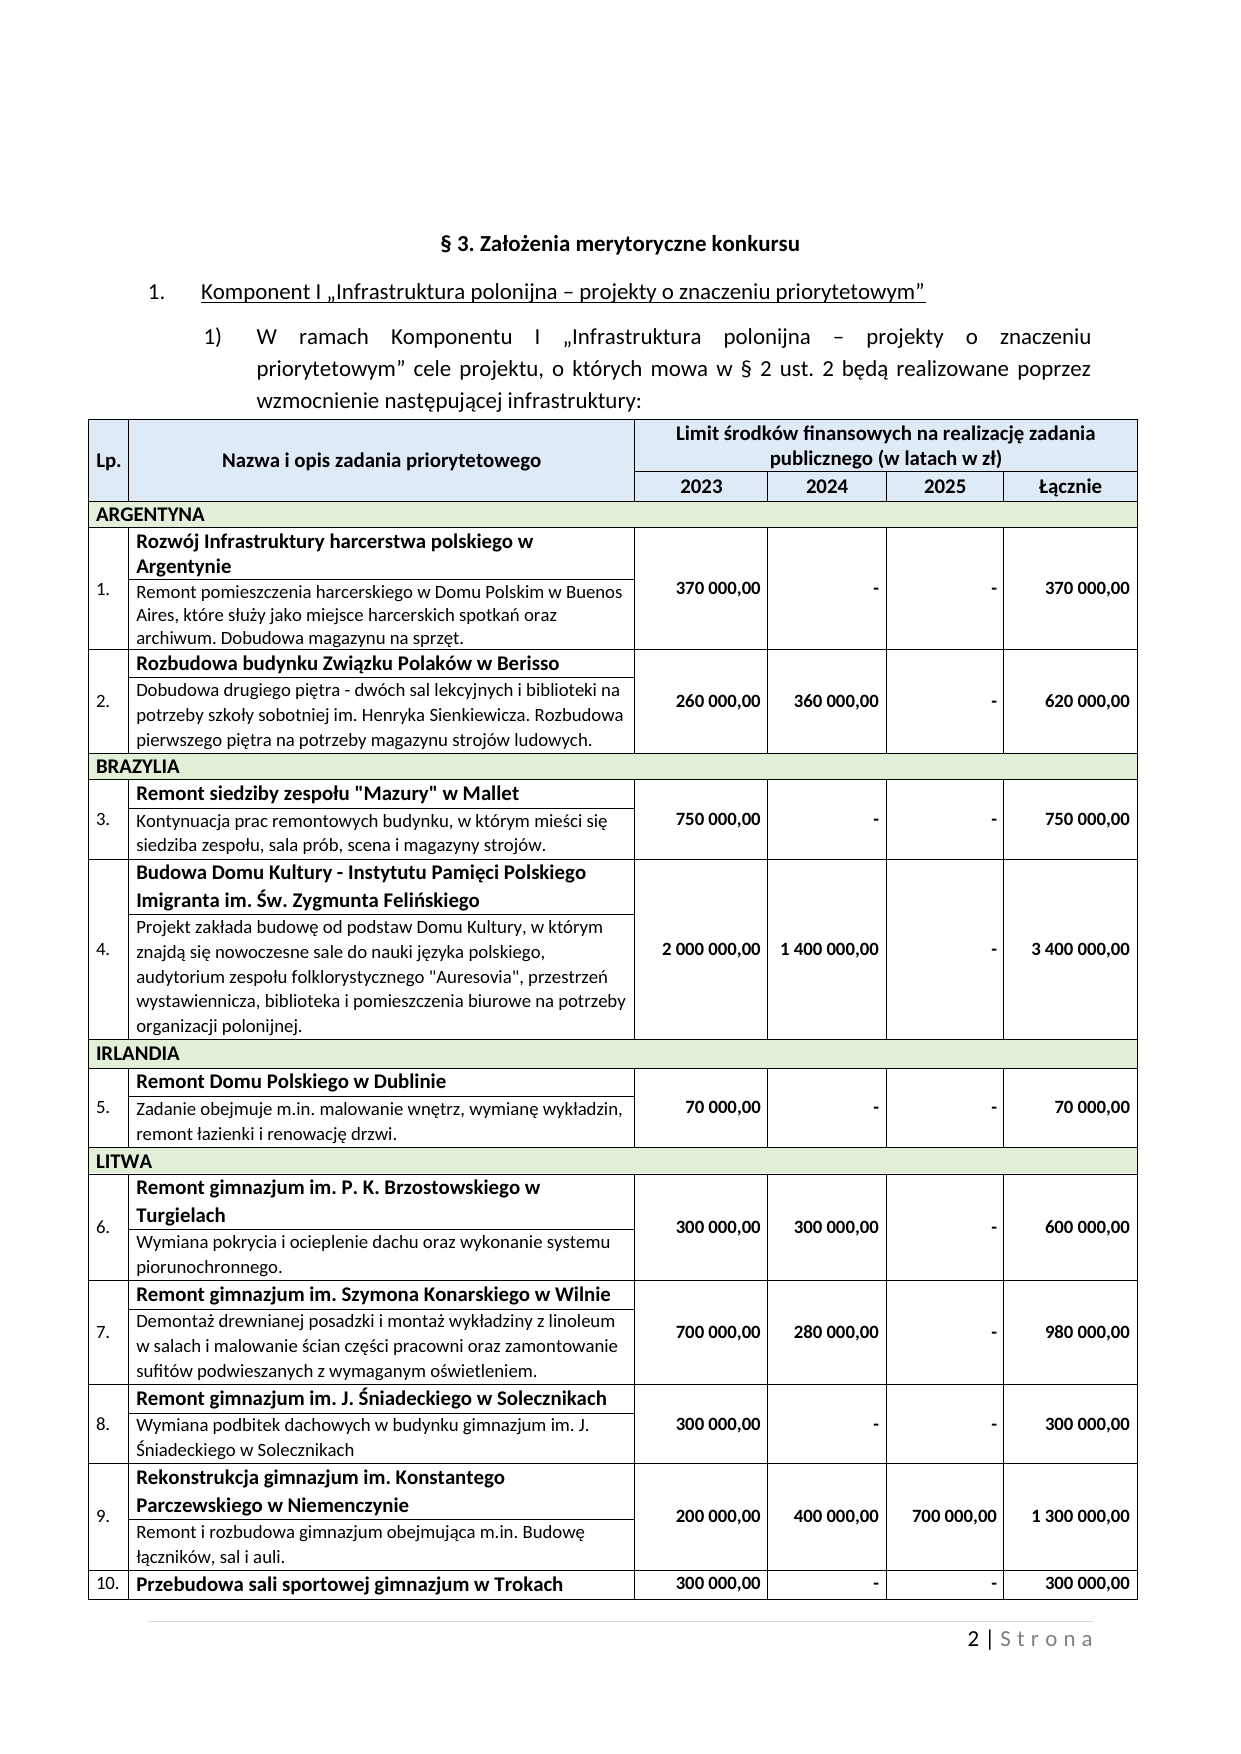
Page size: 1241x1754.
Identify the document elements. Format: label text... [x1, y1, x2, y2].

table_cell - [887, 1281, 1003, 1384]
table_cell 9. [89, 1464, 128, 1570]
table_cell 620 000,00 [1004, 650, 1137, 753]
table_cell Wymiana podbitek dachowych w budynku gimnazjum im. J. Śniadeckiego w Solecznikach [129, 1414, 634, 1463]
table_cell Kontynuacja prac remontowych budynku, w którym mieści się siedziba zespołu, sala prób, scena i magazyny strojów. [129, 809, 634, 858]
table_cell Budowa Domu Kultury - Instytutu Pamięci Polskiego Imigranta im. Św. Zygmunta Felińskiego [129, 860, 634, 914]
table_cell 300 000,00 [1004, 1571, 1137, 1598]
table_cell 260 000,00 [635, 650, 767, 753]
table_cell 600 000,00 [1004, 1175, 1137, 1280]
table_cell - [768, 1571, 886, 1598]
table_cell Remont gimnazjum im. P. K. Brzostowskiego w Turgielach [129, 1175, 634, 1229]
table_cell - [768, 780, 886, 858]
table_cell - [887, 1571, 1003, 1598]
table_cell Demontaż drewnianej posadzki i montaż wykładziny z linoleum w salach i malowanie ścian części pracowni oraz zamontowanie sufitów podwieszanych z wymaganym oświetleniem. [129, 1310, 634, 1384]
table_cell 980 000,00 [1004, 1281, 1137, 1384]
table_cell 1 400 000,00 [768, 860, 886, 1039]
table_cell 300 000,00 [1004, 1385, 1137, 1463]
table_cell 750 000,00 [1004, 780, 1137, 858]
table_cell Remont gimnazjum im. Szymona Konarskiego w Wilnie [129, 1281, 634, 1309]
table_cell IRLANDIA [89, 1040, 1137, 1068]
table_cell 2 000 000,00 [635, 860, 767, 1039]
table_header Lp. [89, 420, 128, 501]
table_cell 750 000,00 [635, 780, 767, 858]
table_cell 2025 [887, 472, 1003, 501]
table_cell Remont i rozbudowa gimnazjum obejmująca m.in. Budowę łączników, sal i auli. [129, 1520, 634, 1570]
table_cell Remont Domu Polskiego w Dublinie [129, 1069, 634, 1096]
table_cell 2023 [635, 472, 767, 501]
table_cell - [887, 860, 1003, 1039]
table_cell 3. [89, 780, 128, 858]
table_cell 370 000,00 [635, 528, 767, 649]
table_cell Rekonstrukcja gimnazjum im. Konstantego Parczewskiego w Niemenczynie [129, 1464, 634, 1519]
table_cell 280 000,00 [768, 1281, 886, 1384]
table_cell 3 400 000,00 [1004, 860, 1137, 1039]
table_cell 2024 [768, 472, 886, 501]
table_cell - [887, 528, 1003, 649]
table_cell Projekt zakłada budowę od podstaw Domu Kultury, w którym znajdą się nowoczesne sale do nauki języka polskiego, audytorium zespołu folklorystycznego "Auresovia", przestrzeń wystawiennicza, biblioteka i pomieszczenia biurowe na potrzeby organizacji polonijnej. [129, 915, 634, 1039]
table_cell Przebudowa sali sportowej gimnazjum w Trokach [129, 1571, 634, 1598]
table_cell 700 000,00 [887, 1464, 1003, 1570]
table_cell Rozbudowa budynku Związku Polaków w Berisso [129, 650, 634, 677]
table_cell 300 000,00 [768, 1175, 886, 1280]
table_cell 5. [89, 1069, 128, 1147]
table_cell 360 000,00 [768, 650, 886, 753]
table_cell 1. [89, 528, 128, 649]
table_cell - [768, 1385, 886, 1463]
table_cell 1 300 000,00 [1004, 1464, 1137, 1570]
table_cell 700 000,00 [635, 1281, 767, 1384]
table_cell 10. [89, 1571, 128, 1598]
table_cell ARGENTYNA [89, 502, 1137, 527]
table_cell BRAZYLIA [89, 754, 1137, 779]
table_cell - [887, 780, 1003, 858]
table_cell 2. [89, 650, 128, 753]
table_cell Łącznie [1004, 472, 1137, 501]
table_cell 300 000,00 [635, 1385, 767, 1463]
table_cell 70 000,00 [635, 1069, 767, 1147]
table_cell - [887, 1069, 1003, 1147]
table_cell 400 000,00 [768, 1464, 886, 1570]
table_cell 7. [89, 1281, 128, 1384]
table_cell 8. [89, 1385, 128, 1463]
table_cell Remont siedziby zespołu "Mazury" w Mallet [129, 780, 634, 808]
table_cell - [887, 650, 1003, 753]
text § 3. Założenia merytoryczne konkursu [148, 229, 1093, 257]
list Komponent I „Infrastruktura polonijna – projekty o znaczeniu priorytetowym” [148, 277, 1093, 306]
table_cell 6. [89, 1175, 128, 1280]
table_cell Dobudowa drugiego piętra - dwóch sal lekcyjnych i biblioteki na potrzeby szkoły sobotniej im. Henryka Sienkiewicza. Rozbudowa pierwszego piętra na potrzeby magazynu strojów ludowych. [129, 678, 634, 753]
table_cell - [887, 1175, 1003, 1280]
table_cell 200 000,00 [635, 1464, 767, 1570]
table_header Nazwa i opis zadania priorytetowego [129, 420, 634, 501]
table_cell 300 000,00 [635, 1175, 767, 1280]
table_cell Remont pomieszczenia harcerskiego w Domu Polskim w Buenos Aires, które służy jako miejsce harcerskich spotkań oraz archiwum. Dobudowa magazynu na sprzęt. [129, 580, 634, 649]
table_cell - [768, 528, 886, 649]
table_cell 70 000,00 [1004, 1069, 1137, 1147]
table_cell 370 000,00 [1004, 528, 1137, 649]
table_cell Wymiana pokrycia i ocieplenie dachu oraz wykonanie systemu piorunochronnego. [129, 1230, 634, 1280]
table_cell LITWA [89, 1148, 1137, 1173]
table_cell 300 000,00 [635, 1571, 767, 1598]
table_cell - [887, 1385, 1003, 1463]
table_cell Remont gimnazjum im. J. Śniadeckiego w Solecznikach [129, 1385, 634, 1413]
table_cell Rozwój Infrastruktury harcerstwa polskiego w Argentynie [129, 528, 634, 579]
table_cell Zadanie obejmuje m.in. malowanie wnętrz, wymianę wykładzin, remont łazienki i renowację drzwi. [129, 1097, 634, 1147]
table_cell - [768, 1069, 886, 1147]
list W ramach Komponentu I „Infrastruktura polonijna – projekty o znaczeniu priorytetowym” cele projektu, o których mowa w § 2 ust. 2 będą realizowane poprzez wzmocnienie następującej infrastruktury: [203, 322, 1093, 414]
table_header Limit środków finansowych na realizację zadania publicznego (w latach w zł) [635, 420, 1137, 471]
table_cell 4. [89, 860, 128, 1039]
